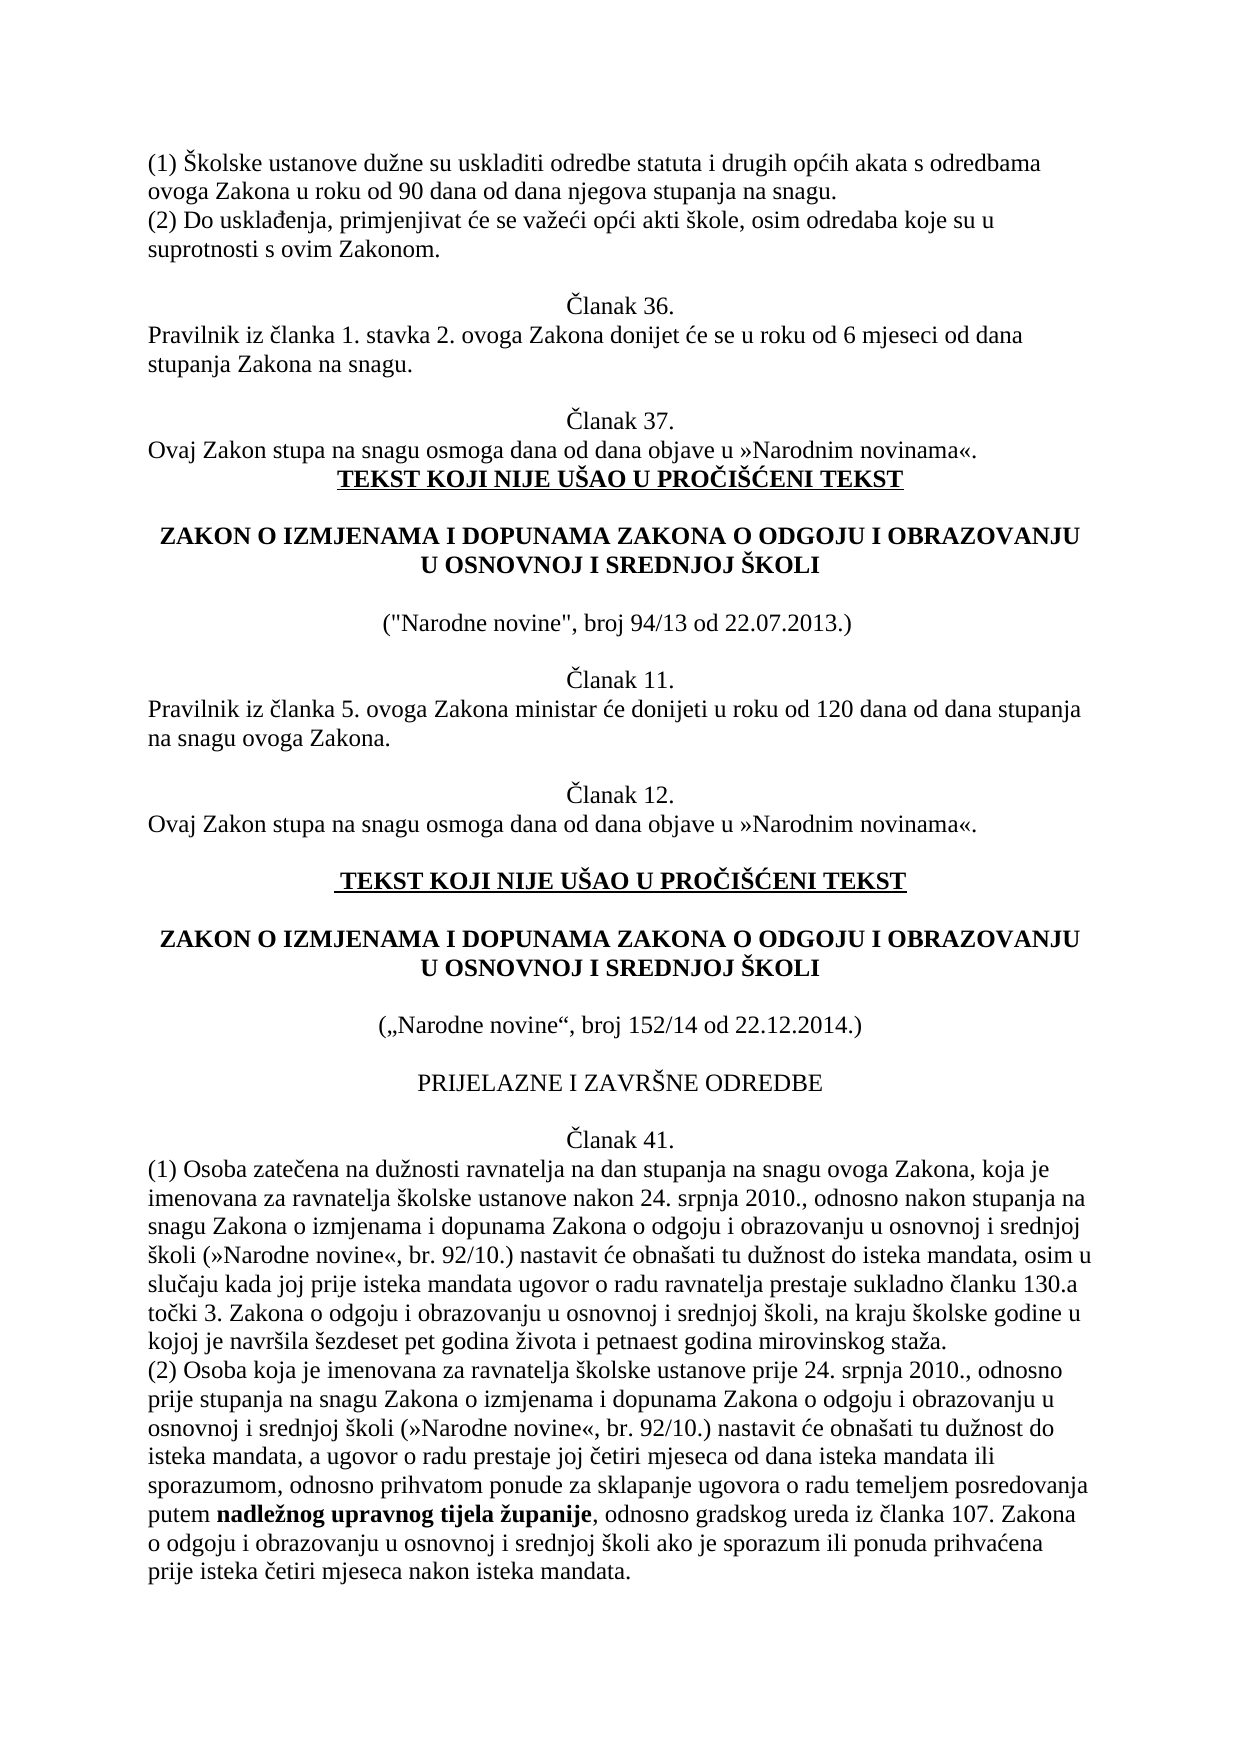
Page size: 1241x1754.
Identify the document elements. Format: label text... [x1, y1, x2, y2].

text Ovaj Zakon stupa na snagu osmoga dana od dana objave u »Narodnim novinama«. [148, 809, 1093, 838]
text TEKST KOJI NIJE UŠAO U PROČIŠĆENI TEKST ZAKON O IZMJENAMA I DOPUNAMA ZAKONA O ODGOJU I OBRAZOVANJU U OSNOVNOJ I SREDNJOJ ŠKOLI („Narodne novine“, broj 152/14 od 22.12.2014.) PRIJELAZNE I ZAVRŠNE ODREDBE Članak 41. [148, 866, 1093, 1154]
text (1) Školske ustanove dužne su uskladiti odredbe statuta i drugih općih akata s odredbama ovoga Zakona u roku od 90 dana od dana njegova stupanja na snagu. (2) Do usklađenja, primjenjivat će se važeći opći akti škole, osim odredaba koje su u suprotnosti s ovim Zakonom. [148, 148, 1093, 263]
text Pravilnik iz članka 1. stavka 2. ovoga Zakona donijet će se u roku od 6 mjeseci od dana stupanja Zakona na snagu. [148, 320, 1093, 378]
text Članak 37. [148, 378, 1093, 435]
text TEKST KOJI NIJE UŠAO U PROČIŠĆENI TEKST ZAKON O IZMJENAMA I DOPUNAMA ZAKONA O ODGOJU I OBRAZOVANJU U OSNOVNOJ I SREDNJOJ ŠKOLI ("Narodne novine", broj 94/13 od 22.07.2013.) Članak 11. [148, 464, 1093, 694]
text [148, 1154, 1093, 1585]
text Ovaj Zakon stupa na snagu osmoga dana od dana objave u »Narodnim novinama«. [148, 435, 1093, 464]
text Članak 36. [148, 263, 1093, 320]
text Članak 12. [148, 751, 1093, 809]
text Pravilnik iz članka 5. ovoga Zakona ministar će donijeti u roku od 120 dana od dana stupanja na snagu ovoga Zakona. [148, 694, 1093, 751]
